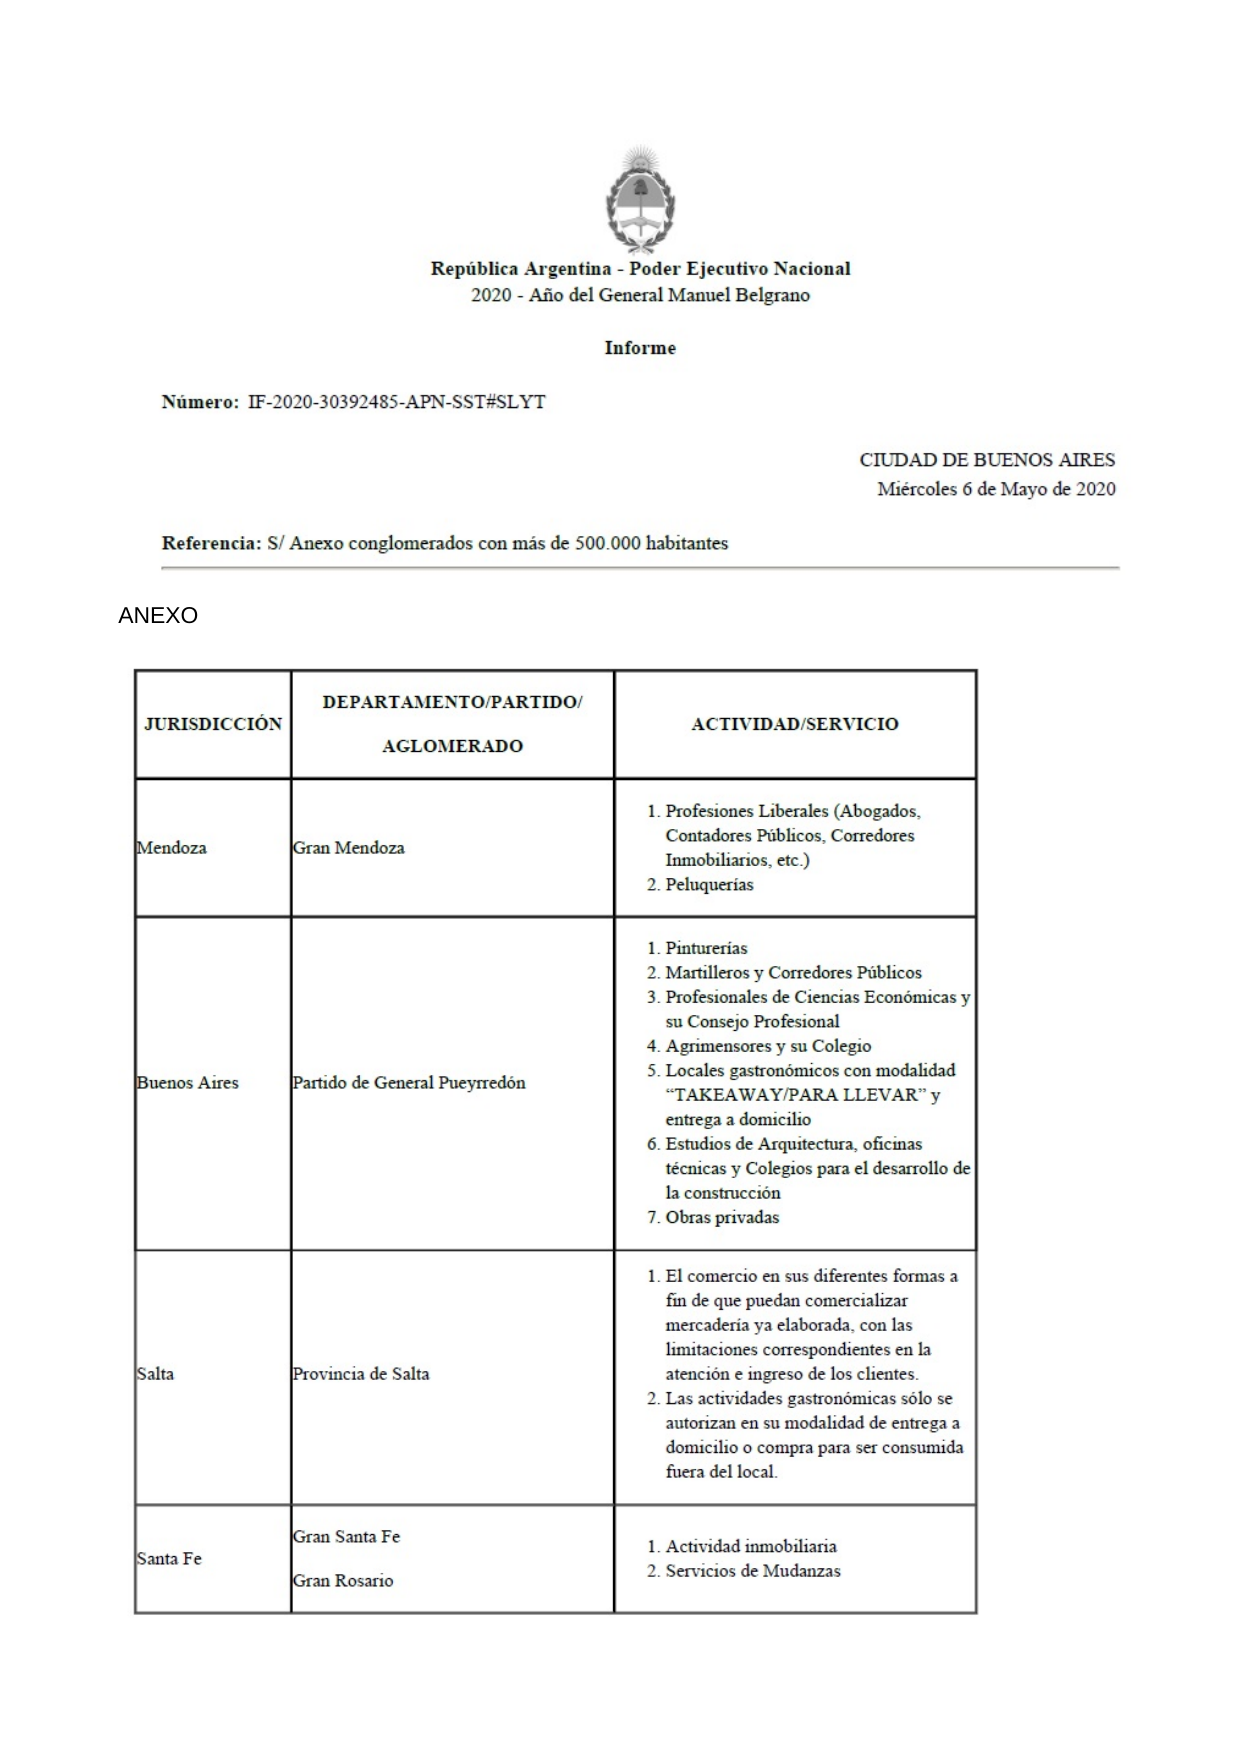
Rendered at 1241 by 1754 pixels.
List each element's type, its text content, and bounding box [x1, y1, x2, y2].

picture [118, 658, 1009, 1627]
text ANEXO [118, 576, 1152, 659]
picture [118, 118, 1152, 576]
